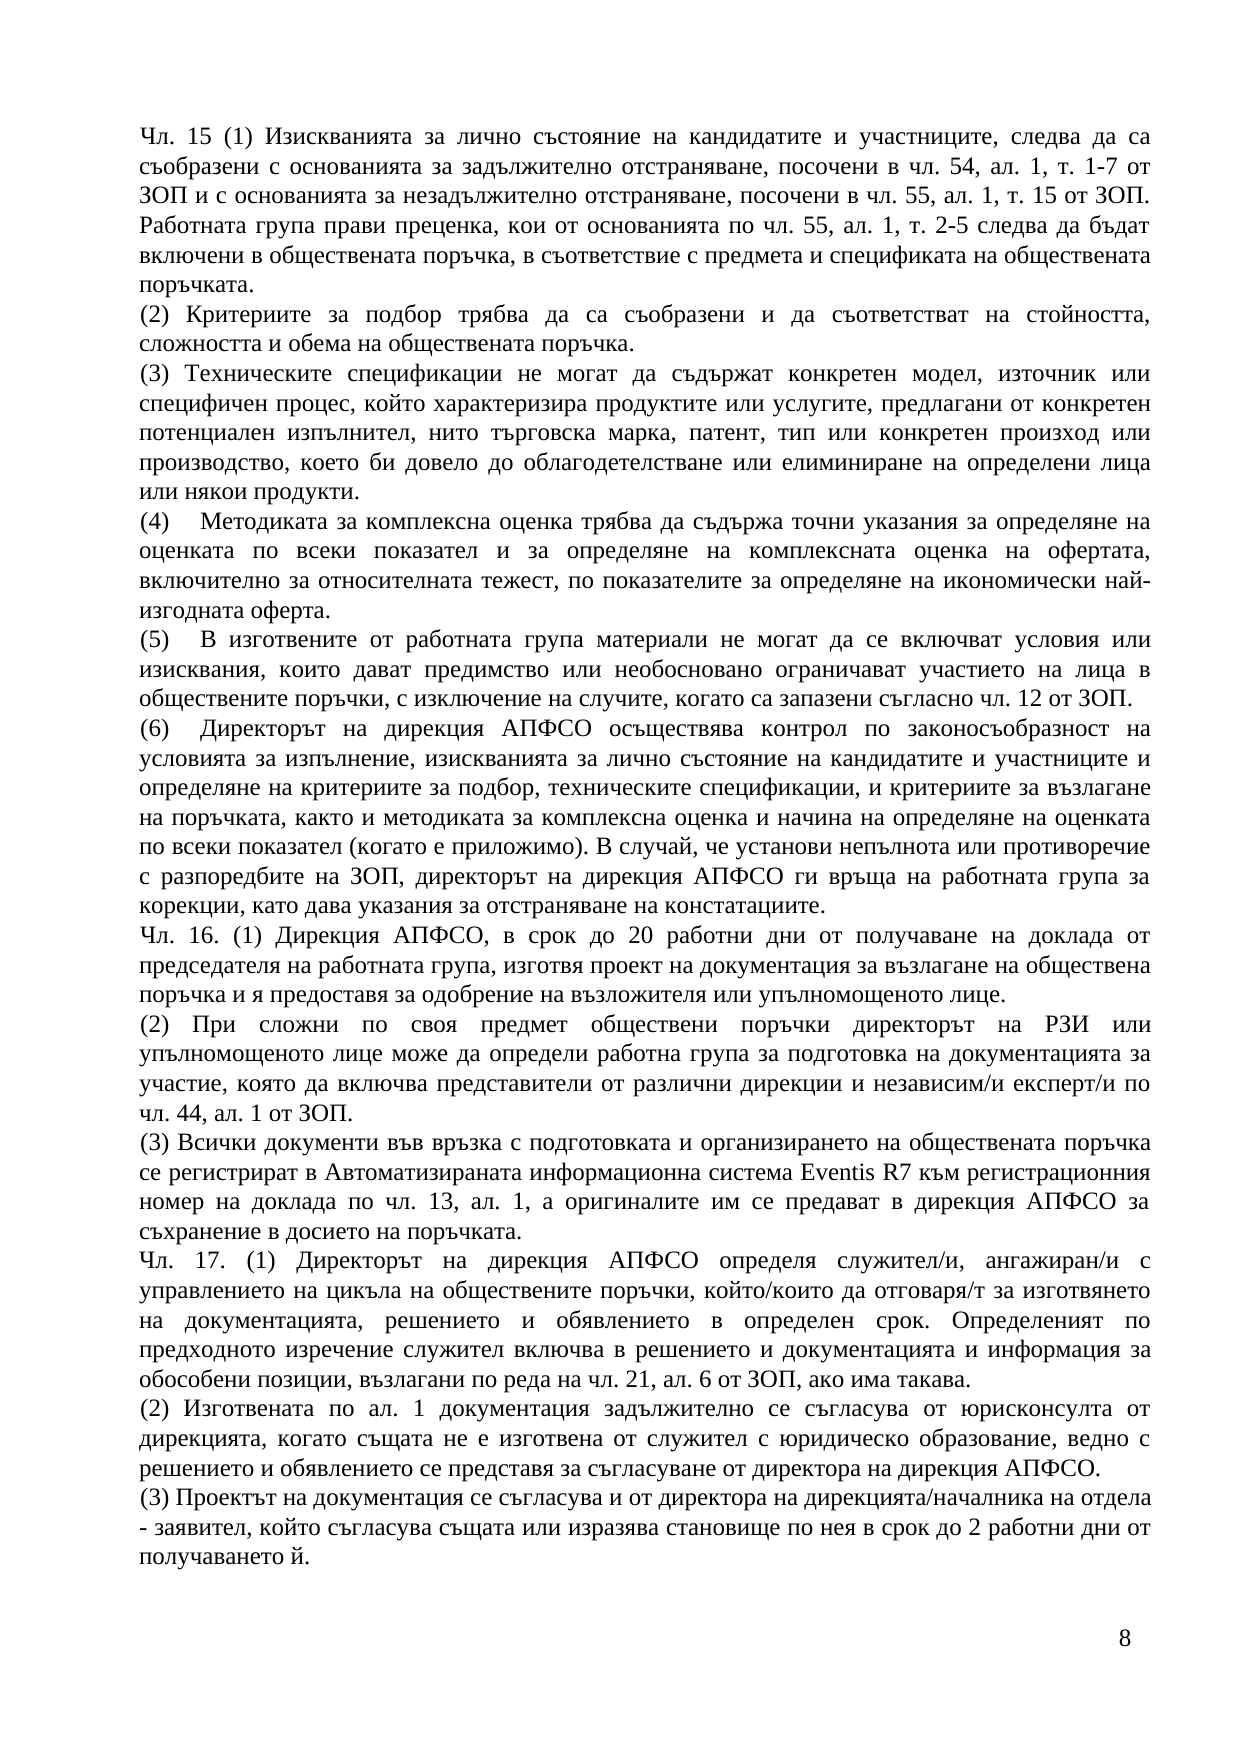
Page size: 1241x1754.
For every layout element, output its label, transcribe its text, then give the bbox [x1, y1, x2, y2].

text (2) Критериите за подбор трябва да са съобразени и да съответстват на стойността, сложността и обема на обществената поръчка. [139, 299, 1152, 357]
text Чл. 15 (1) Изискванията за лично състояние на кандидатите и участниците, следва да са съобразени с основанията за задължително отстраняване, посочени в чл. 54, ал. 1, т. 1-7 от ЗОП и с основанията за незадължително отстраняване, посочени в чл. 55, ал. 1, т. 15 от ЗОП. Работната група прави преценка, кои от основанията по чл. 55, ал. 1, т. 2-5 следва да бъдат включени в обществената поръчка, в съответствие с предмета и спецификата на обществената поръчката. [139, 121, 1152, 298]
text (2) Изготвената по ал. 1 документация задължително се съгласува от юрисконсулта от дирекцията, когато същата не е изготвена от служител с юридическо образование, ведно с решението и обявлението се представя за съгласуване от директора на дирекция АПФСО. [139, 1393, 1152, 1481]
text (3) Проектът на документация се съгласува и от директора на дирекцията/началника на отдела - заявител, който съгласува същата или изразява становище по нея в срок до 2 работни дни от получаването й. [139, 1482, 1152, 1570]
text Чл. 17. (1) Директорът на дирекция АПФСО определя служител/и, ангажиран/и с управлението на цикъла на обществените поръчки, който/които да отговаря/т за изготвянето на документацията, решението и обявлението в определен срок. Определеният по предходното изречение служител включва в решението и документацията и информация за обособени позиции, възлагани по реда на чл. 21, ал. 6 от ЗОП, ако има такава. [139, 1246, 1152, 1393]
list Директорът на дирекция АПФСО осъществява контрол по законосъобразност на условията за изпълнение, изискванията за лично състояние на кандидатите и участниците и определяне на критериите за подбор, техническите спецификации, и критериите за възлагане на поръчката, както и методиката за комплексна оценка и начина на определяне на оценката по всеки показател (когато е приложимо). В случай, че установи непълнота или противоречие с разпоредбите на ЗОП, директорът на дирекция АПФСО ги връща на работната група за корекции, като дава указания за отстраняване на констатациите. [139, 713, 1152, 919]
text (2) При сложни по своя предмет обществени поръчки директорът на РЗИ или упълномощеното лице може да определи работна група за подготовка на документацията за участие, която да включва представители от различни дирекции и независим/и експерт/и по чл. 44, ал. 1 от ЗОП. [139, 1009, 1152, 1126]
text Чл. 16. (1) Дирекция АПФСО, в срок до 20 работни дни от получаване на доклада от председателя на работната група, изготвя проект на документация за възлагане на обществена поръчка и я предоставя за одобрение на възложителя или упълномощеното лице. [139, 920, 1152, 1008]
text (3) Всички документи във връзка с подготовката и организирането на обществената поръчка се регистрират в Автоматизираната информационна система Eventis R7 към регистрационния номер на доклада по чл. 13, ал. 1, а оригиналите им се предават в дирекция АПФСО за съхранение в досието на поръчката. [139, 1127, 1152, 1245]
text (3) Техническите спецификации не могат да съдържат конкретен модел, източник или специфичен процес, който характеризира продуктите или услугите, предлагани от конкретен потенциален изпълнител, нито търговска марка, патент, тип или конкретен произход или производство, което би довело до облагодетелстване или елиминиране на определени лица или някои продукти. [139, 358, 1152, 505]
list В изготвените от работната група материали не могат да се включват условия или изисквания, които дават предимство или необосновано ограничават участието на лица в обществените поръчки, с изключение на случите, когато са запазени съгласно чл. 12 от ЗОП. [139, 624, 1152, 712]
list Методиката за комплексна оценка трябва да съдържа точни указания за определяне на оценката по всеки показател и за определяне на комплексната оценка на офертата, включително за относителната тежест, по показателите за определяне на икономически най-изгодната оферта. [139, 506, 1152, 623]
